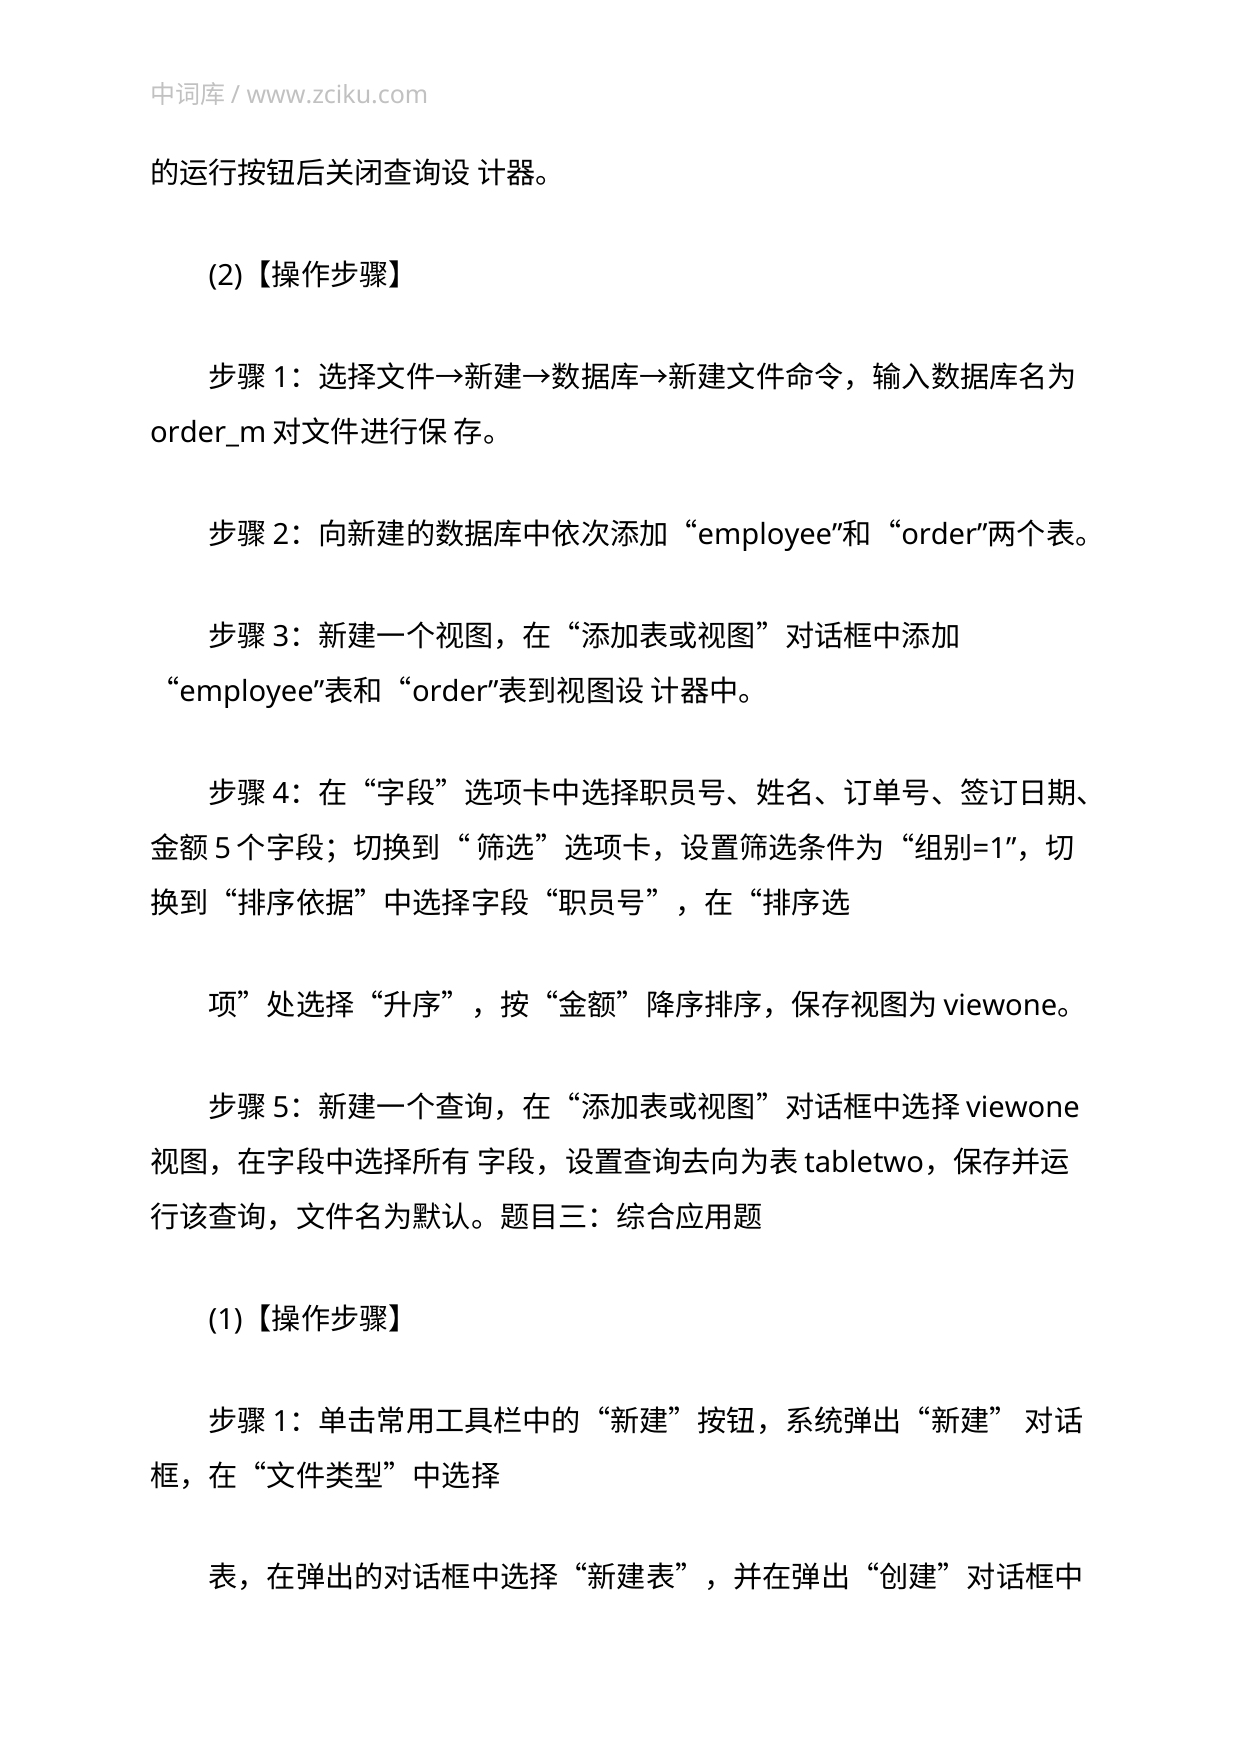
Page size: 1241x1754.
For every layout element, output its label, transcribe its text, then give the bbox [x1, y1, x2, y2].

text 步骤1：单击常用工具栏中的“新建”按钮，系统弹出“新建” 对话框，在“文件类型”中选择 [150, 1397, 1090, 1494]
text 步骤2：向新建的数据库中依次添加“employee”和“order”两个表。 [150, 511, 1090, 553]
text 步骤1：选择文件→新建→数据库→新建文件命令，输入数据库名为order_m对文件进行保 存。 [150, 354, 1090, 451]
text (1)【操作步骤】 [150, 1295, 1090, 1338]
text 步骤4：在“字段”选项卡中选择职员号、姓名、订单号、签订日期、金额5个字段；切换到“ 筛选”选项卡，设置筛选条件为“组别=1”，切换到“排序依据”中选择字段“职员号”，在“排序选 [150, 770, 1090, 922]
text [150, 150, 1090, 192]
text 步骤5：新建一个查询，在“添加表或视图”对话框中选择viewone视图，在字段中选择所有 字段，设置查询去向为表tabletwo，保存并运行该查询，文件名为默认。题目三：综合应用题 [150, 1083, 1090, 1236]
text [150, 1554, 1090, 1596]
text 步骤3：新建一个视图，在“添加表或视图”对话框中添加“employee”表和“order”表到视图设 计器中。 [150, 613, 1090, 710]
text (2)【操作步骤】 [150, 252, 1090, 294]
text 项”处选择“升序”，按“金额”降序排序，保存视图为viewone。 [150, 981, 1090, 1024]
